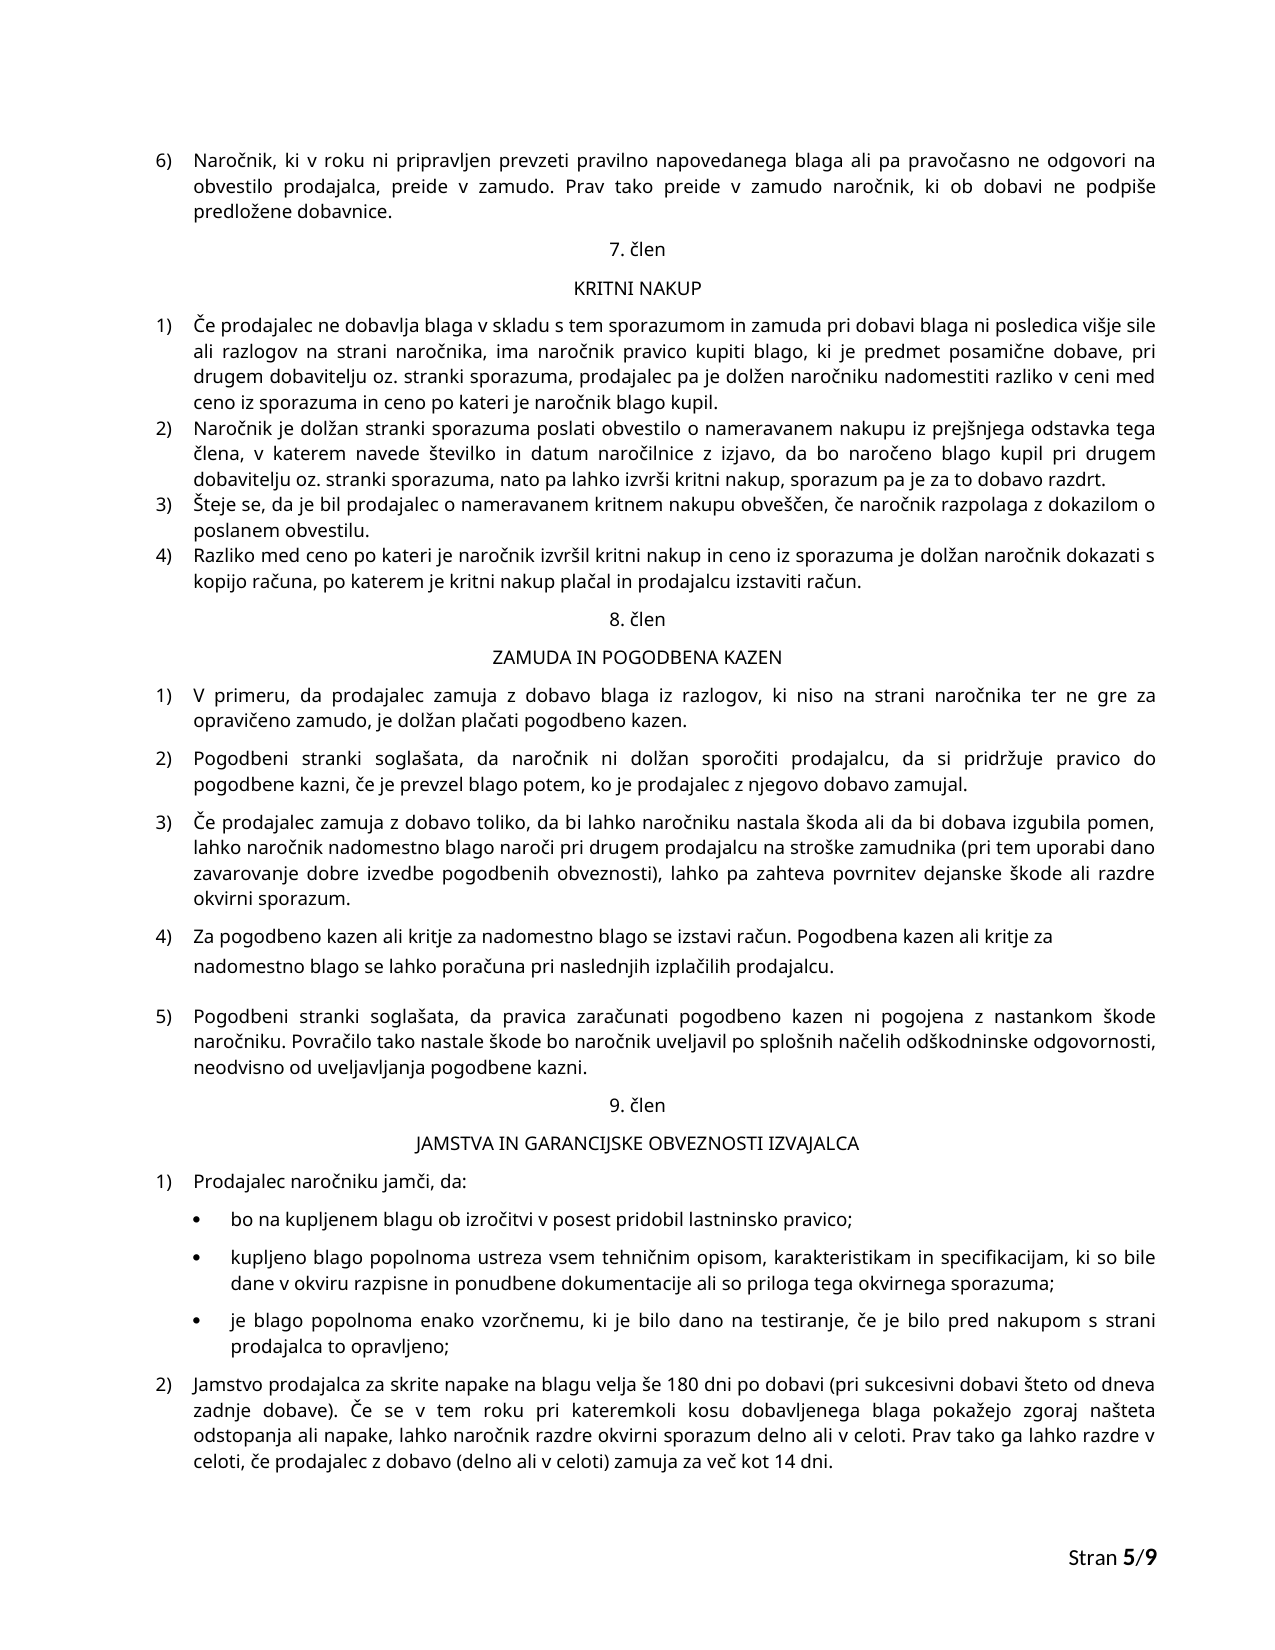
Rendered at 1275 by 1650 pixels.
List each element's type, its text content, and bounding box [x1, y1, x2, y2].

text ZAMUDA IN POGODBENA KAZEN [118, 644, 1157, 669]
text 7. člen [118, 237, 1157, 262]
list Prodajalec naročniku jamči, da: [155, 1168, 1157, 1194]
text KRITNI NAKUP [118, 275, 1157, 300]
list Šteje se, da je bil prodajalec o nameravanem kritnem nakupu obveščen, če naročnik razpolaga z dokazilom o poslanem obvestilu. [156, 491, 1157, 542]
list je blago popolnoma enako vzorčnemu, ki je bilo dano na testiranje, če je bilo pred nakupom s strani prodajalca to opravljeno; [193, 1308, 1157, 1359]
list Če prodajalec zamuja z dobavo toliko, da bi lahko naročniku nastala škoda ali da bi dobava izgubila pomen, lahko naročnik nadomestno blago naroči pri drugem prodajalcu na stroške zamudnika (pri tem uporabi dano zavarovanje dobre izvedbe pogodbenih obveznosti), lahko pa zahteva povrnitev dejanske škode ali razdre okvirni sporazum. [155, 809, 1157, 911]
list kupljeno blago popolnoma ustreza vsem tehničnim opisom, karakteristikam in specifikacijam, ki so bile dane v okviru razpisne in ponudbene dokumentacije ali so priloga tega okvirnega sporazuma; [193, 1244, 1157, 1295]
list Jamstvo prodajalca za skrite napake na blagu velja še 180 dni po dobavi (pri sukcesivni dobavi šteto od dneva zadnje dobave). Če se v tem roku pri kateremkoli kosu dobavljenega blaga pokažejo zgoraj našteta odstopanja ali napake, lahko naročnik razdre okvirni sporazum delno ali v celoti. Prav tako ga lahko razdre v celoti, če prodajalec z dobavo (delno ali v celoti) zamuja za več kot 14 dni. [155, 1371, 1157, 1473]
list Pogodbeni stranki soglašata, da pravica zaračunati pogodbeno kazen ni pogojena z nastankom škode naročniku. Povračilo tako nastale škode bo naročnik uveljavil po splošnih načelih odškodninske odgovornosti, neodvisno od uveljavljanja pogodbene kazni. [155, 1003, 1157, 1080]
list Razliko med ceno po kateri je naročnik izvršil kritni nakup in ceno iz sporazuma je dolžan naročnik dokazati s kopijo računa, po katerem je kritni nakup plačal in prodajalcu izstaviti račun. [156, 542, 1157, 593]
list Naročnik je dolžan stranki sporazuma poslati obvestilo o nameravanem nakupu iz prejšnjega odstavka tega člena, v katerem navede številko in datum naročilnice z izjavo, da bo naročeno blago kupil pri drugem dobavitelju oz. stranki sporazuma, nato pa lahko izvrši kritni nakup, sporazum pa je za to dobavo razdrt. [156, 415, 1157, 491]
list bo na kupljenem blagu ob izročitvi v posest pridobil lastninsko pravico; [193, 1206, 1157, 1232]
list V primeru, da prodajalec zamuja z dobavo blaga iz razlogov, ki niso na strani naročnika ter ne gre za opravičeno zamudo, je dolžan plačati pogodbeno kazen. [155, 682, 1157, 733]
list Za pogodbeno kazen ali kritje za nadomestno blago se izstavi račun. Pogodbena kazen ali kritje za nadomestno blago se lahko poračuna pri naslednjih izplačilih prodajalcu. [155, 924, 1157, 978]
list Pogodbeni stranki soglašata, da naročnik ni dolžan sporočiti prodajalcu, da si pridržuje pravico do pogodbene kazni, če je prevzel blago potem, ko je prodajalec z njegovo dobavo zamujal. [155, 746, 1157, 797]
list Naročnik, ki v roku ni pripravljen prevzeti pravilno napovedanega blaga ali pa pravočasno ne odgovori na obvestilo prodajalca, preide v zamudo. Prav tako preide v zamudo naročnik, ki ob dobavi ne podpiše predložene dobavnice. [155, 148, 1157, 224]
text 9. člen [118, 1092, 1157, 1118]
list Če prodajalec ne dobavlja blaga v skladu s tem sporazumom in zamuda pri dobavi blaga ni posledica višje sile ali razlogov na strani naročnika, ima naročnik pravico kupiti blago, ki je predmet posamične dobave, pri drugem dobavitelju oz. stranki sporazuma, prodajalec pa je dolžen naročniku nadomestiti razliko v ceni med ceno iz sporazuma in ceno po kateri je naročnik blago kupil. [156, 313, 1157, 415]
text 8. člen [118, 606, 1157, 632]
text JAMSTVA IN GARANCIJSKE OBVEZNOSTI IZVAJALCA [118, 1130, 1157, 1156]
